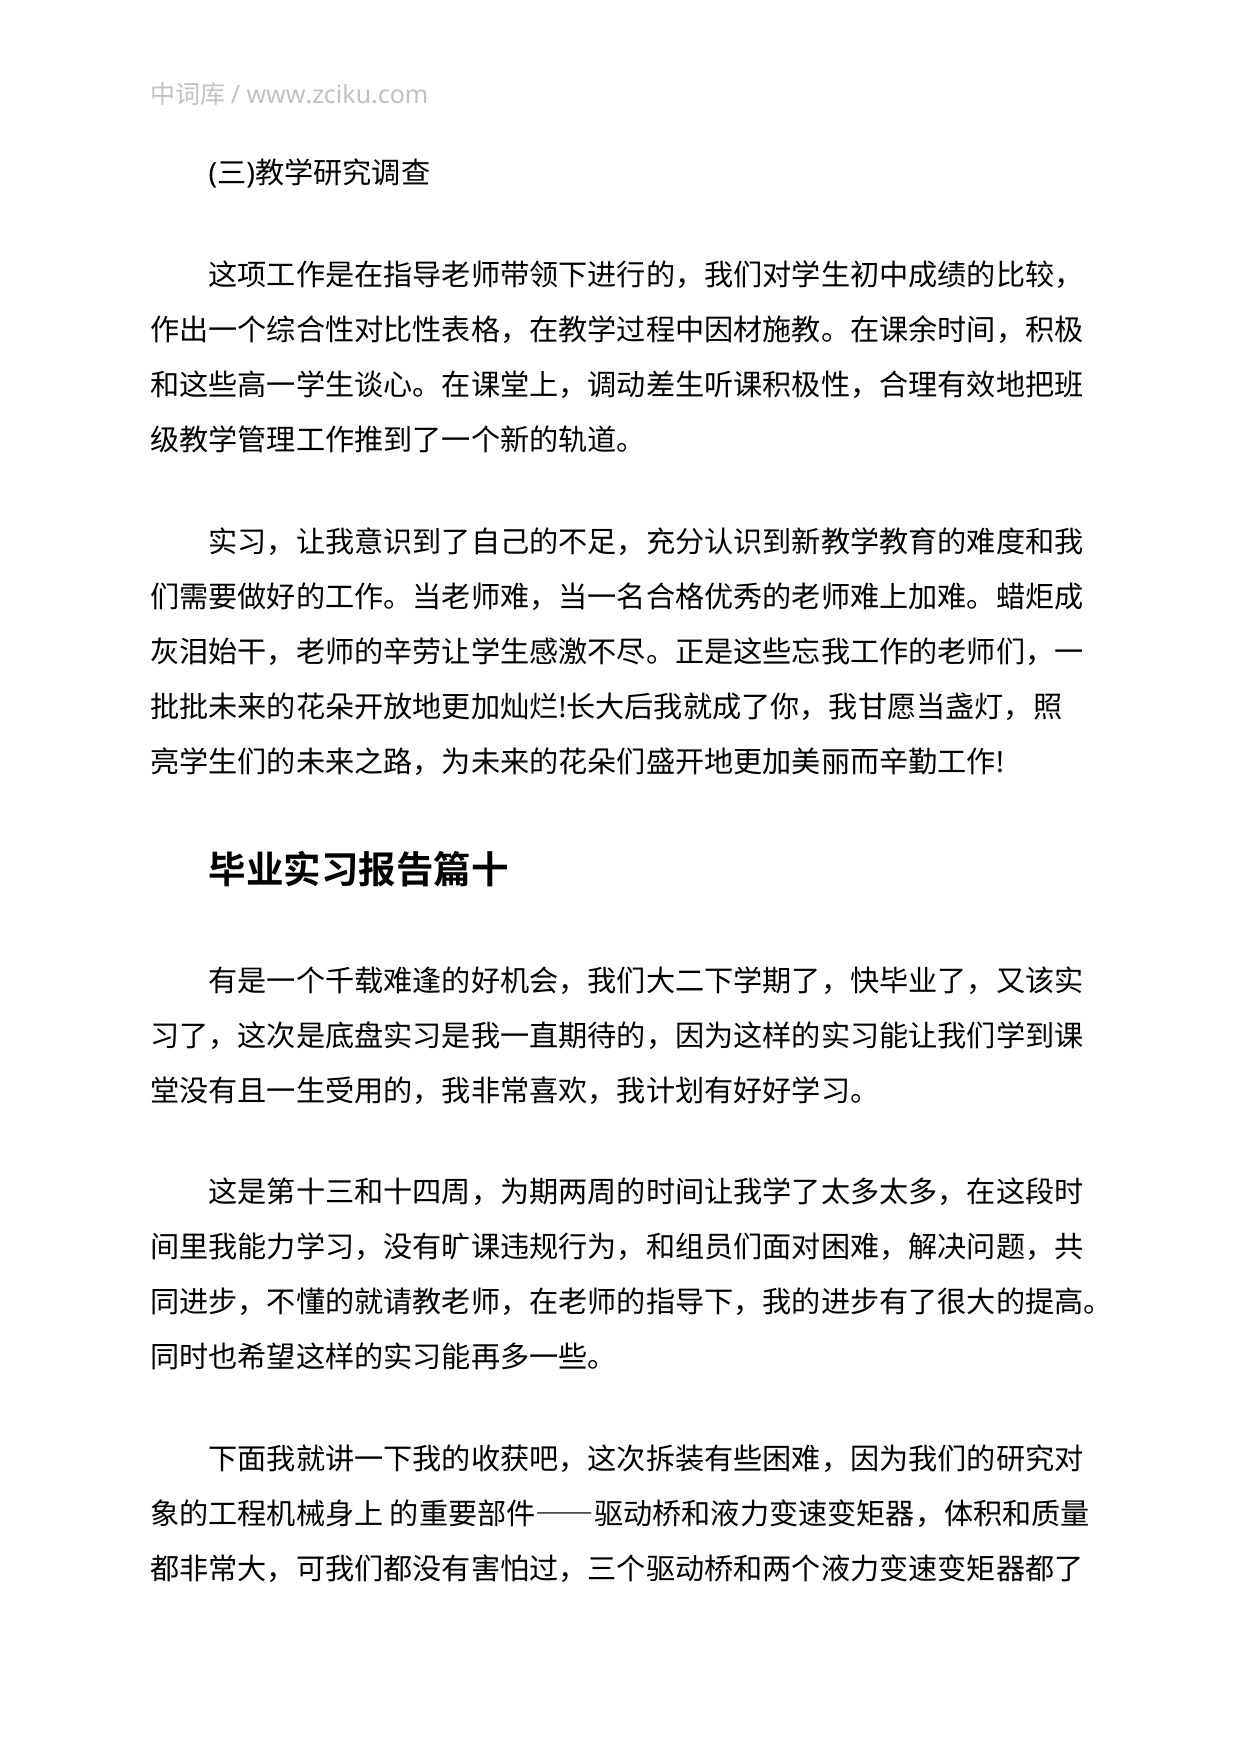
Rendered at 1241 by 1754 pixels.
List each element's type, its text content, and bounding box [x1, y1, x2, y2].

text 实习，让我意识到了自己的不足，充分认识到新教学教育的难度和我们需要做好的工作。当老师难，当一名合格优秀的老师难上加难。蜡炬成灰泪始干，老师的辛劳让学生感激不尽。正是这些忘我工作的老师们，一批批未来的花朵开放地更加灿烂!长大后我就成了你，我甘愿当盏灯，照亮学生们的未来之路，为未来的花朵们盛开地更加美丽而辛勤工作! [150, 518, 1090, 781]
text 有是一个千载难逢的好机会，我们大二下学期了，快毕业了，又该实习了，这次是底盘实习是我一直期待的，因为这样的实习能让我们学到课堂没有且一生受用的，我非常喜欢，我计划有好好学习。 [150, 957, 1090, 1109]
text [150, 1436, 1090, 1588]
text 这项工作是在指导老师带领下进行的，我们对学生初中成绩的比较，作出一个综合性对比性表格，在教学过程中因材施教。在课余时间，积极和这些高一学生谈心。在课堂上，调动差生听课积极性，合理有效地把班级教学管理工作推到了一个新的轨道。 [150, 252, 1090, 459]
text 这是第十三和十四周，为期两周的时间让我学了太多太多，在这段时间里我能力学习，没有旷课违规行为，和组员们面对困难，解决问题，共同进步，不懂的就请教老师，在老师的指导下，我的进步有了很大的提高。同时也希望这样的实习能再多一些。 [150, 1169, 1090, 1376]
text 毕业实习报告篇十 [150, 840, 1090, 894]
text (三)教学研究调查 [150, 150, 1090, 192]
